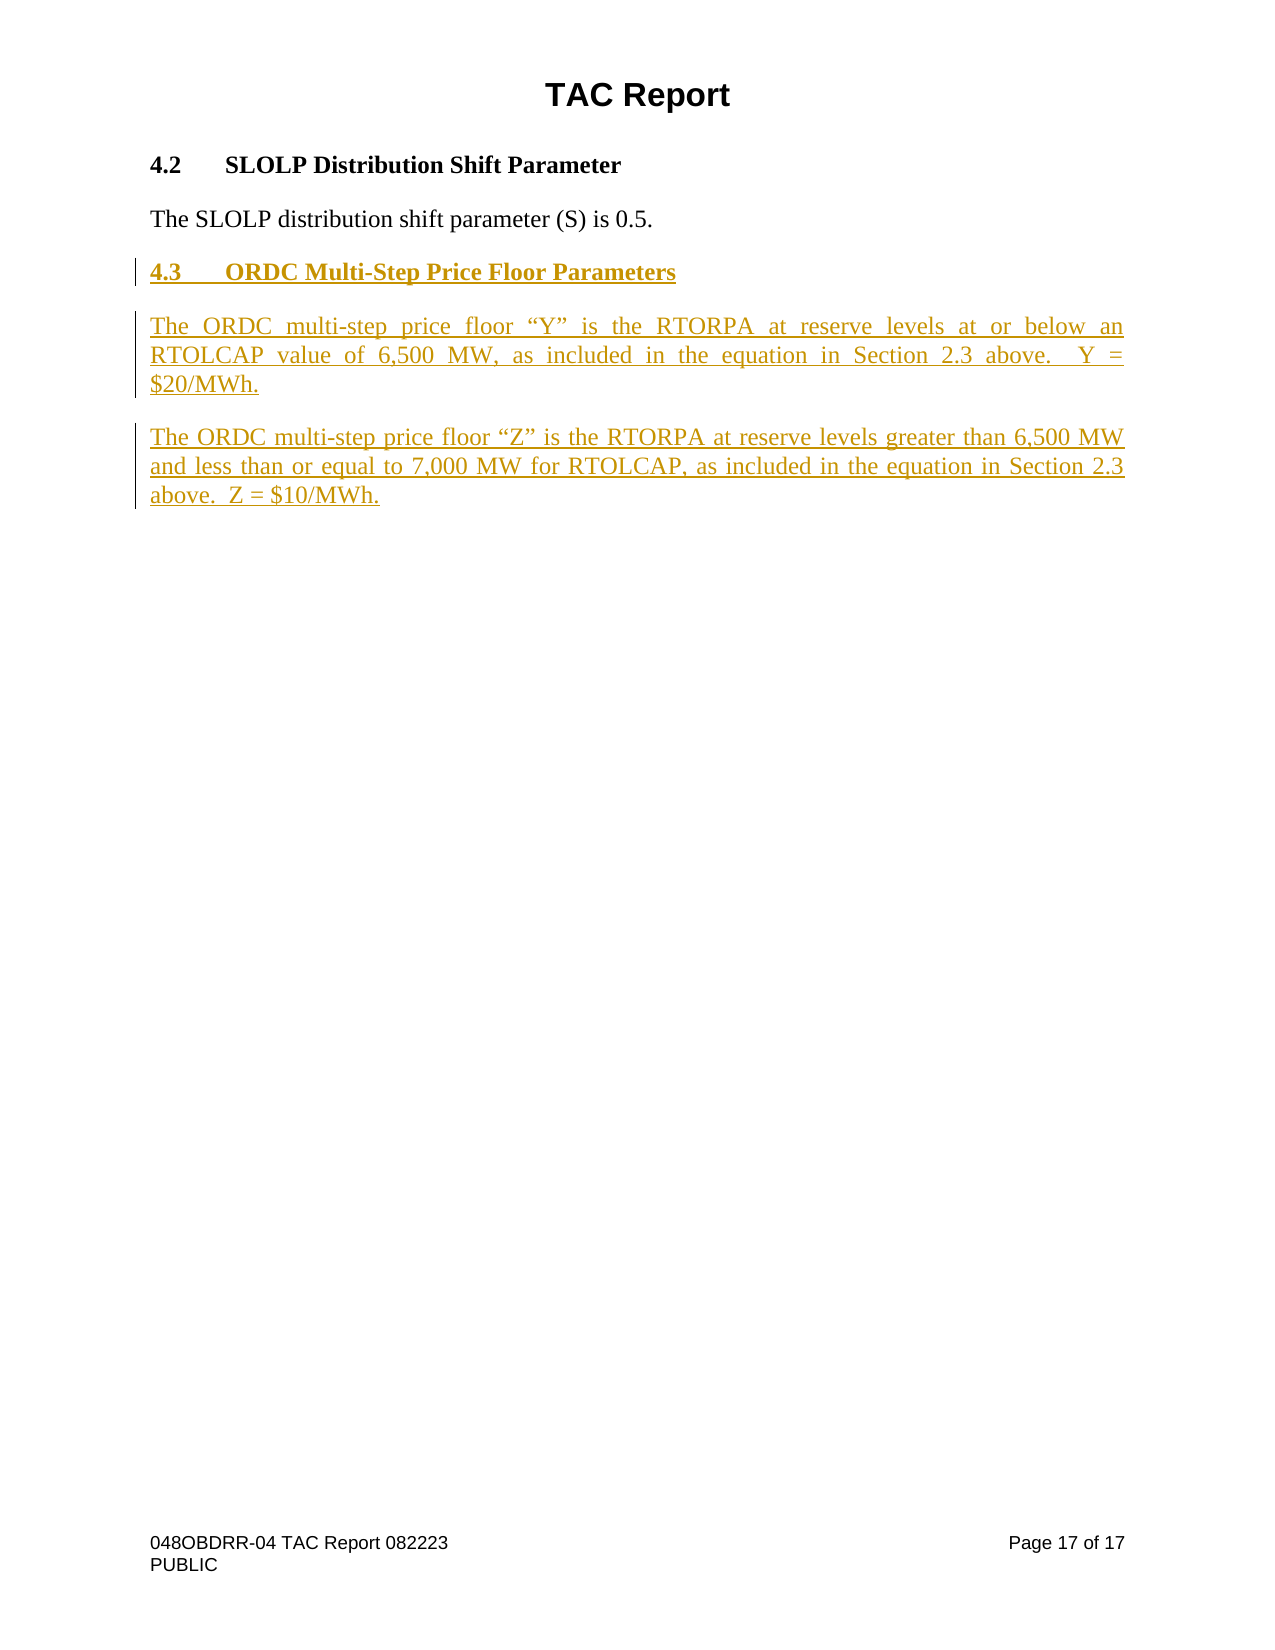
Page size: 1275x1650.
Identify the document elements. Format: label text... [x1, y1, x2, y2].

subtitle 4.2 SLOLP Distribution Shift Parameter [150, 150, 1125, 179]
text The SLOLP distribution shift parameter (S) is 0.5. [150, 204, 1125, 232]
